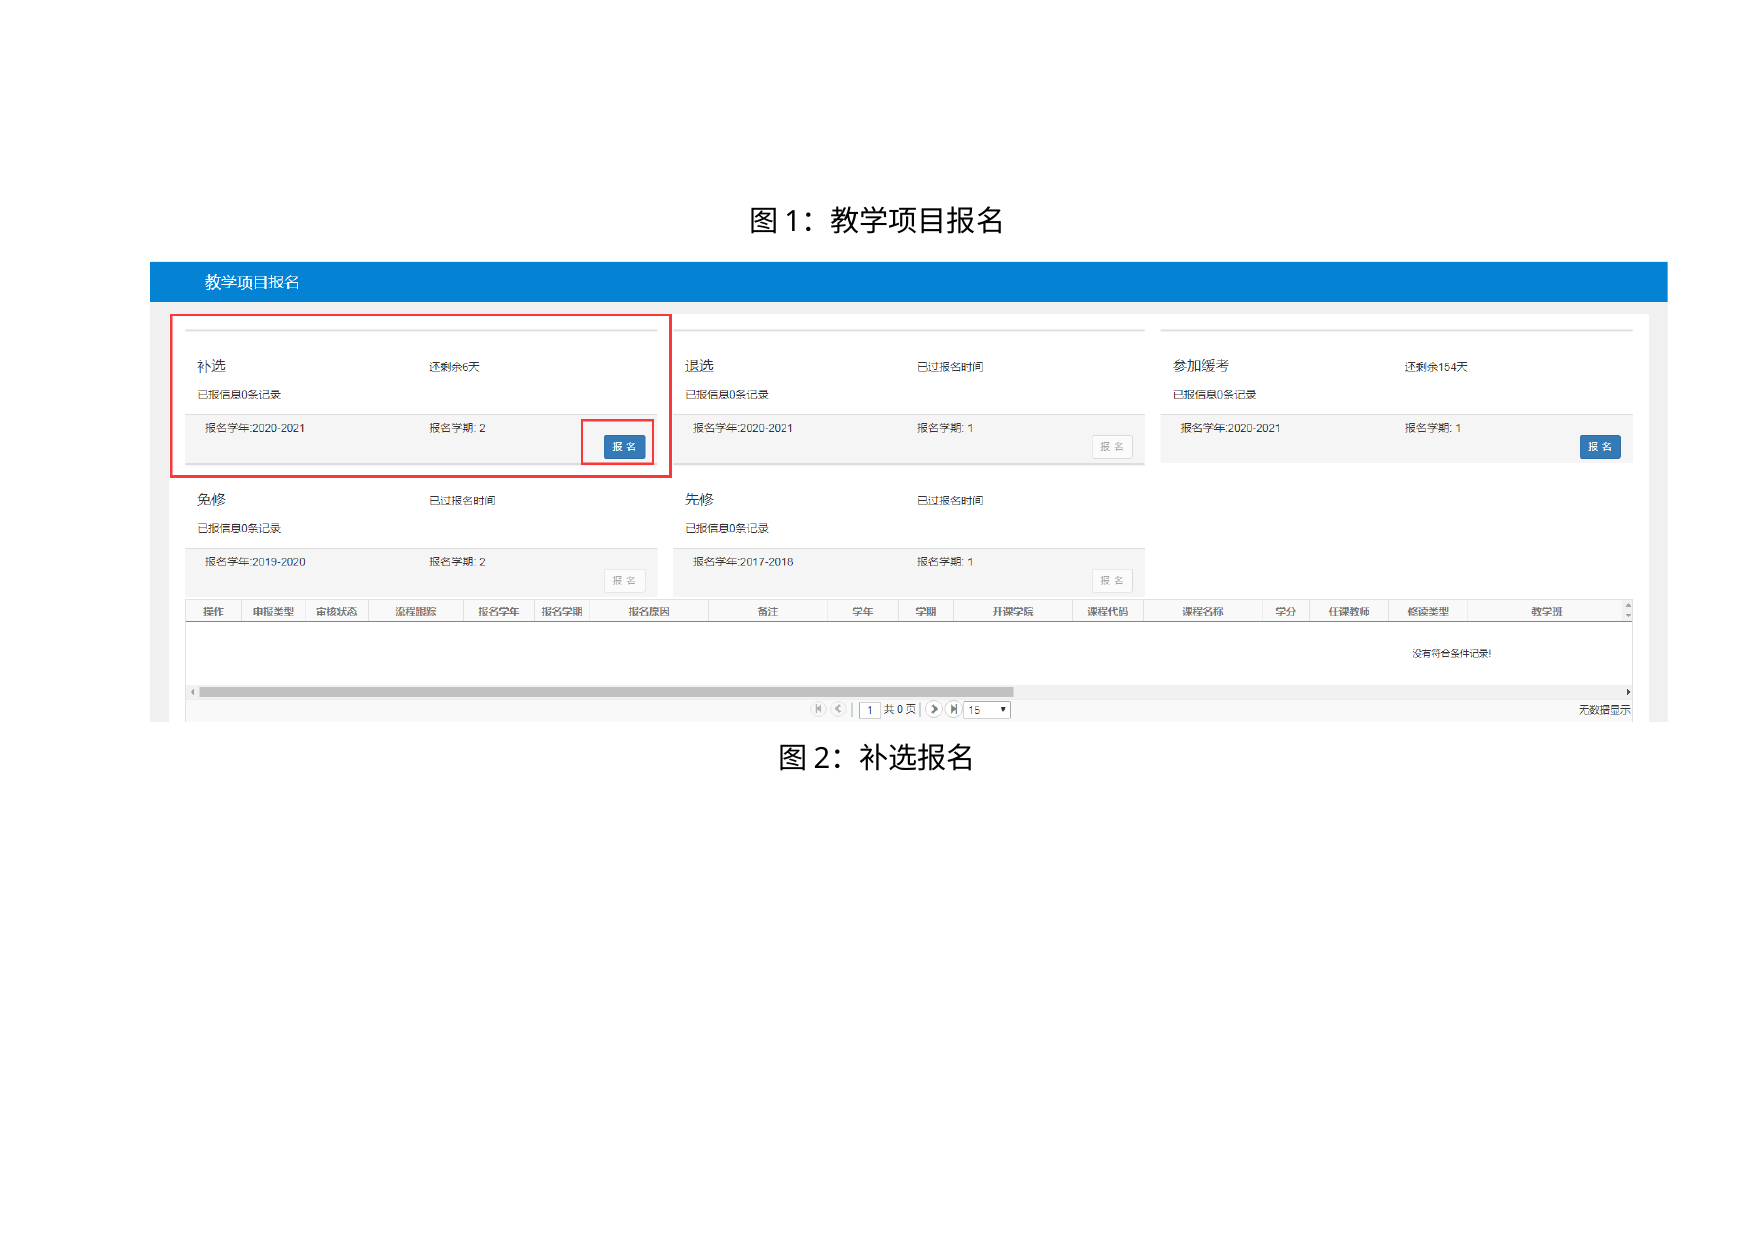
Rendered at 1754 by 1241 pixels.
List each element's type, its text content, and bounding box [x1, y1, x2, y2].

text 图1：教学项目报名 [150, 198, 1604, 240]
text 图2：补选报名 [150, 735, 1604, 777]
picture [150, 261, 1668, 722]
